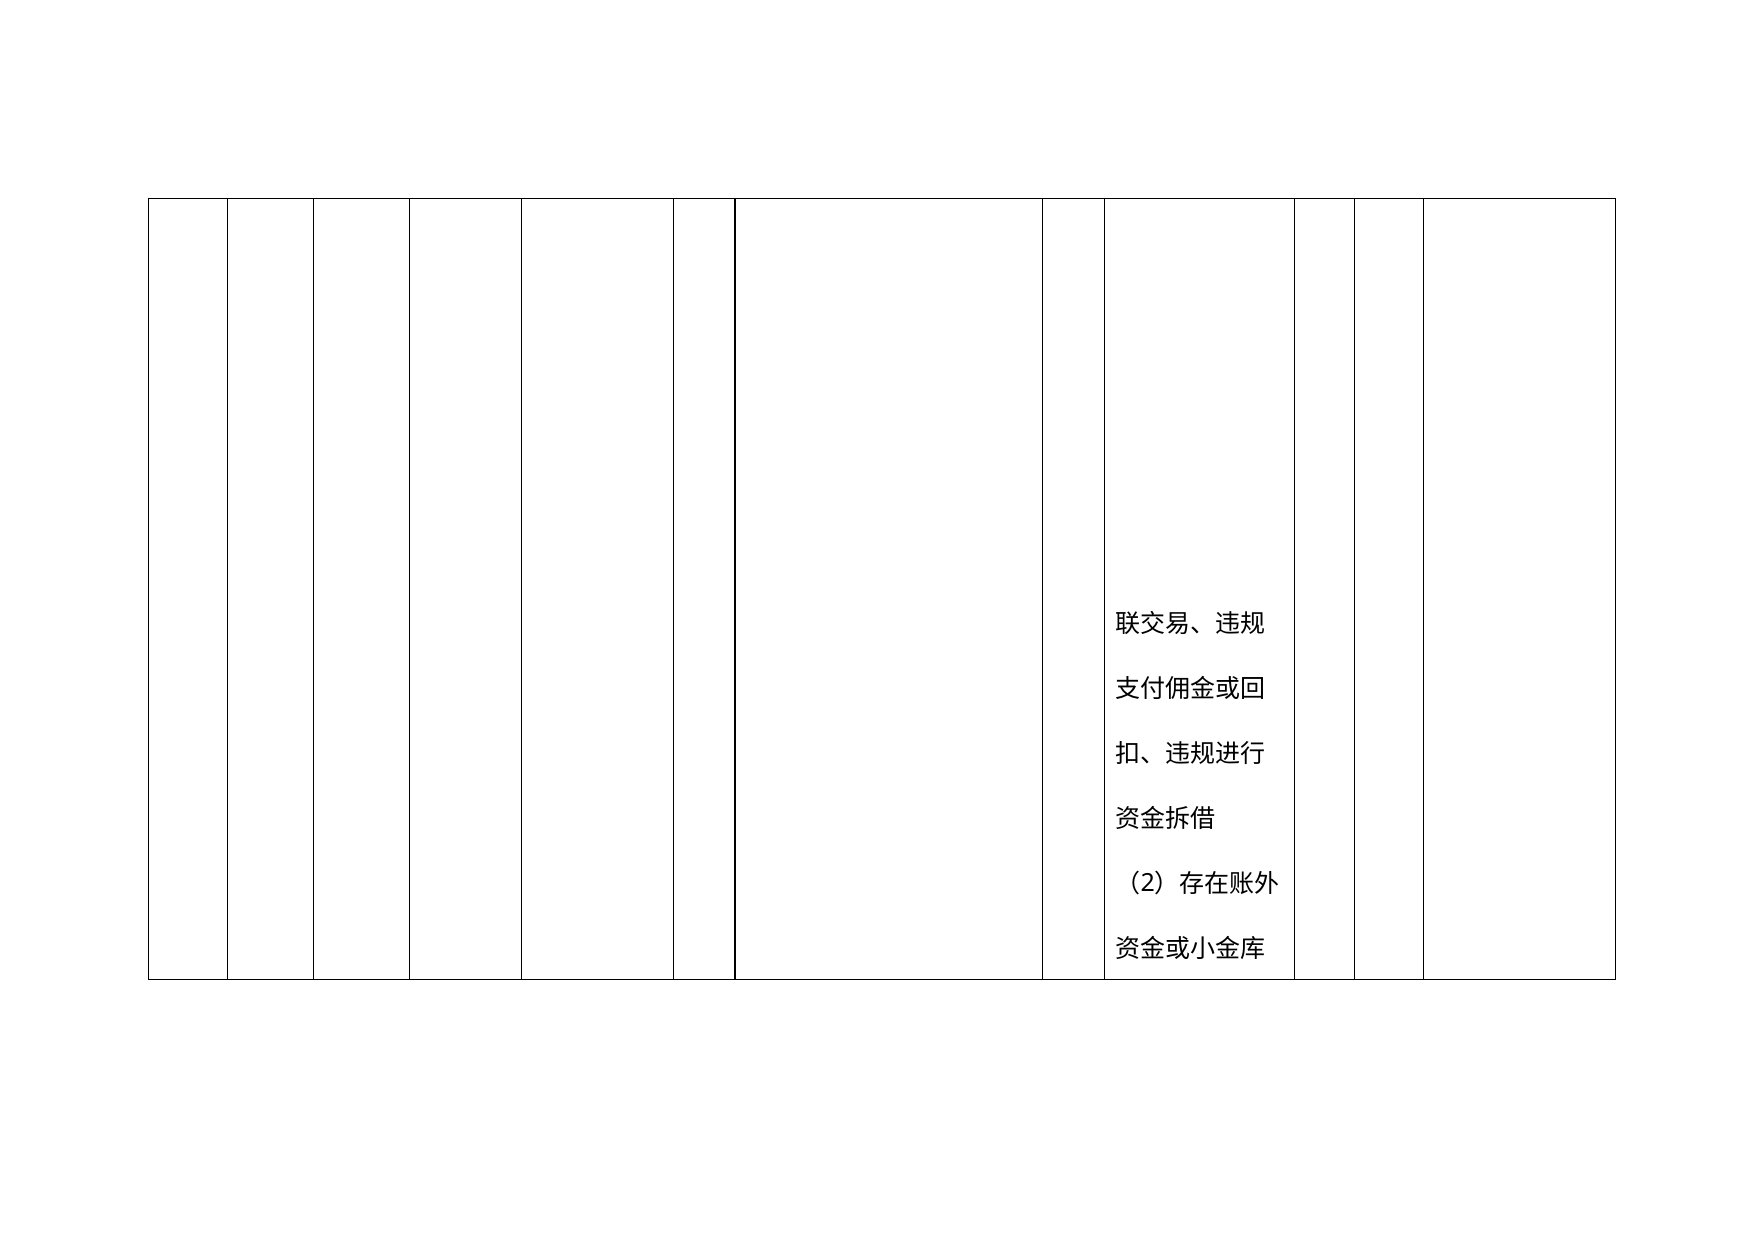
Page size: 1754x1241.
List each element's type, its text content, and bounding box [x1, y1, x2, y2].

table_cell 0 [1043, 199, 1104, 979]
table_cell [1295, 199, 1354, 979]
table_cell [1355, 199, 1423, 979]
table_cell [1424, 199, 1615, 979]
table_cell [736, 199, 1042, 979]
